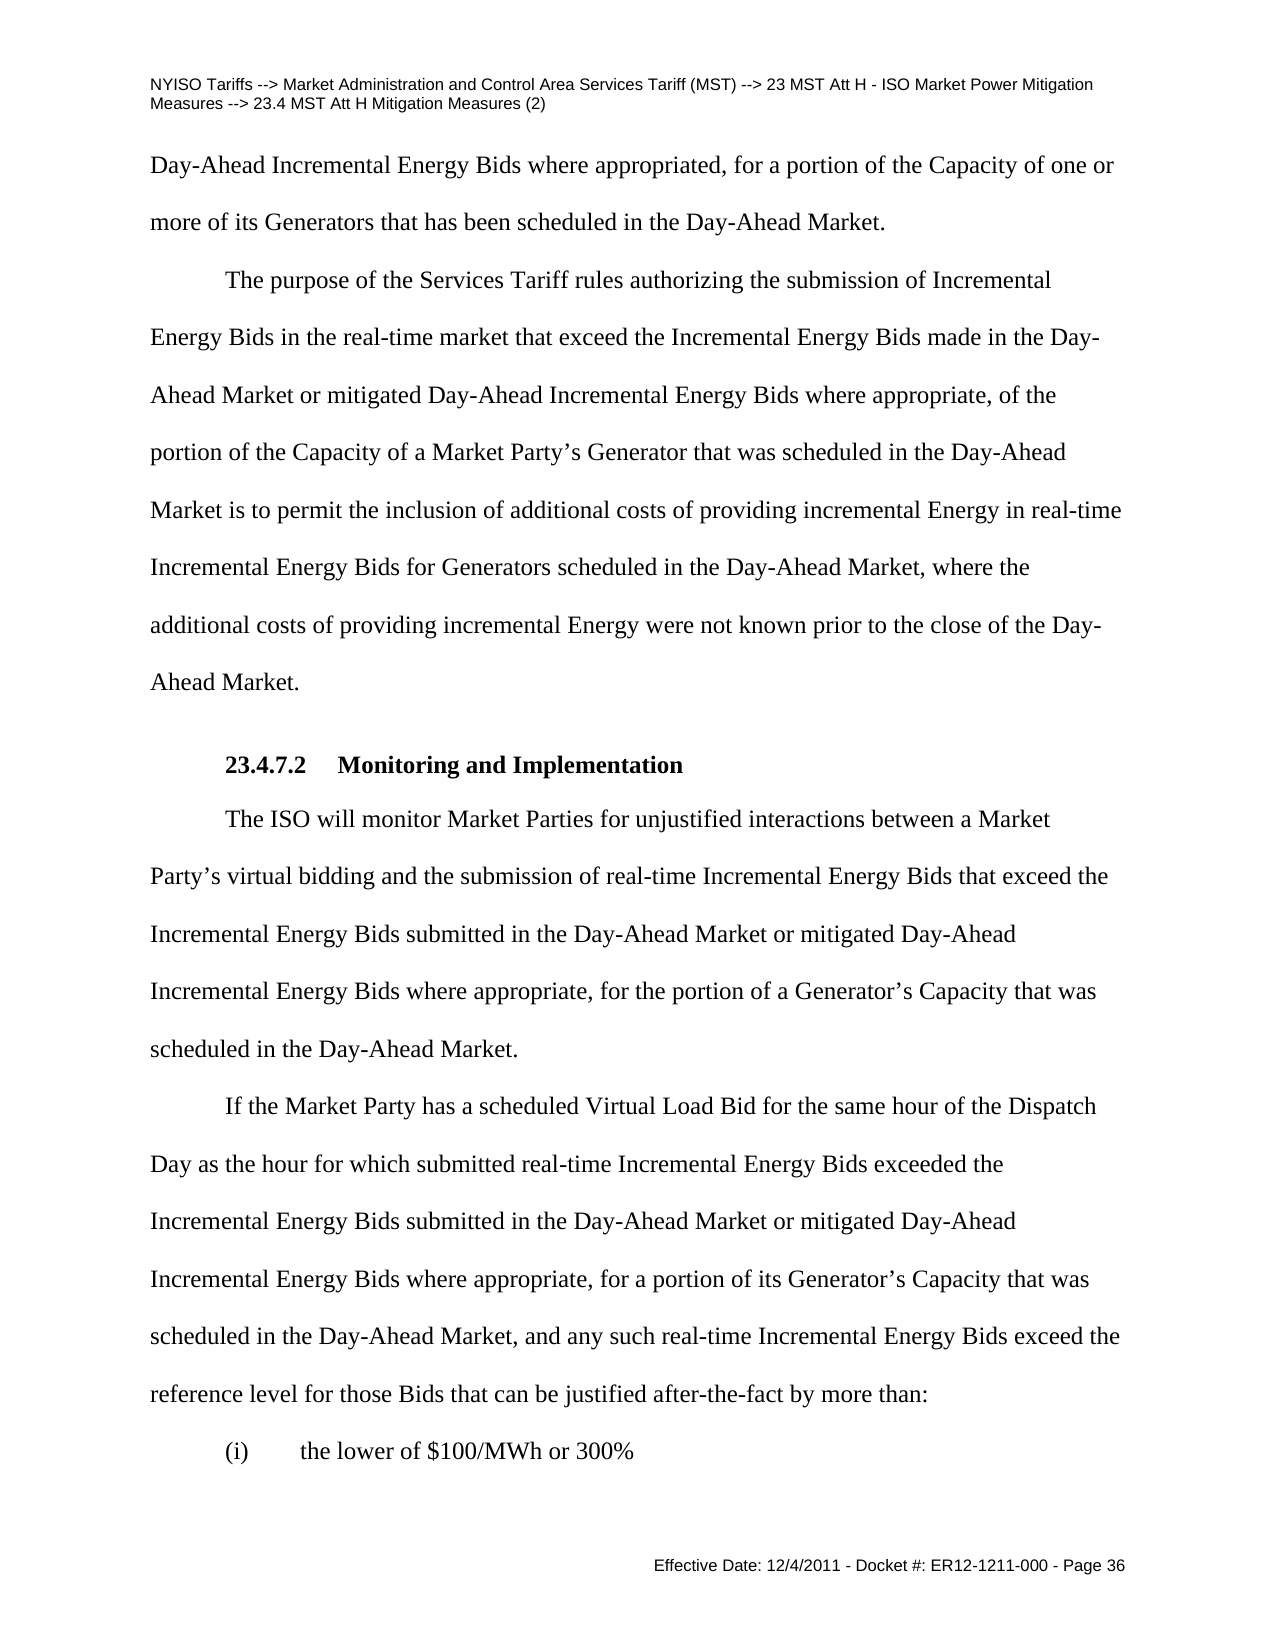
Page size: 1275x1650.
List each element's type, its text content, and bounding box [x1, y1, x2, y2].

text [150, 150, 1125, 236]
text If the Market Party has a scheduled Virtual Load Bid for the same hour of the Dispatch Day as the hour for which submitted real-time Incremental Energy Bids exceeded the Incremental Energy Bids submitted in the Day-Ahead Market or mitigated Day-Ahead Incremental Energy Bids where appropriate, for a portion of its Generator’s Capacity that was scheduled in the Day-Ahead Market, and any such real-time Incremental Energy Bids exceed the reference level for those Bids that can be justified after-the-fact by more than: [150, 1091, 1125, 1407]
subtitle 23.4.7.2 Monitoring and Implementation [225, 750, 1125, 779]
text (i) the lower of $100/MWh or 300% [225, 1436, 1125, 1465]
text The purpose of the Services Tariff rules authorizing the submission of Incremental Energy Bids in the real-time market that exceed the Incremental Energy Bids made in the Day-Ahead Market or mitigated Day-Ahead Incremental Energy Bids where appropriate, of the portion of the Capacity of a Market Party’s Generator that was scheduled in the Day-Ahead Market is to permit the inclusion of additional costs of providing incremental Energy in real-time Incremental Energy Bids for Generators scheduled in the Day-Ahead Market, where the additional costs of providing incremental Energy were not known prior to the close of the Day-Ahead Market. [150, 265, 1125, 696]
text The ISO will monitor Market Parties for unjustified interactions between a Market Party’s virtual bidding and the submission of real-time Incremental Energy Bids that exceed the Incremental Energy Bids submitted in the Day-Ahead Market or mitigated Day-Ahead Incremental Energy Bids where appropriate, for the portion of a Generator’s Capacity that was scheduled in the Day-Ahead Market. [150, 804, 1125, 1062]
